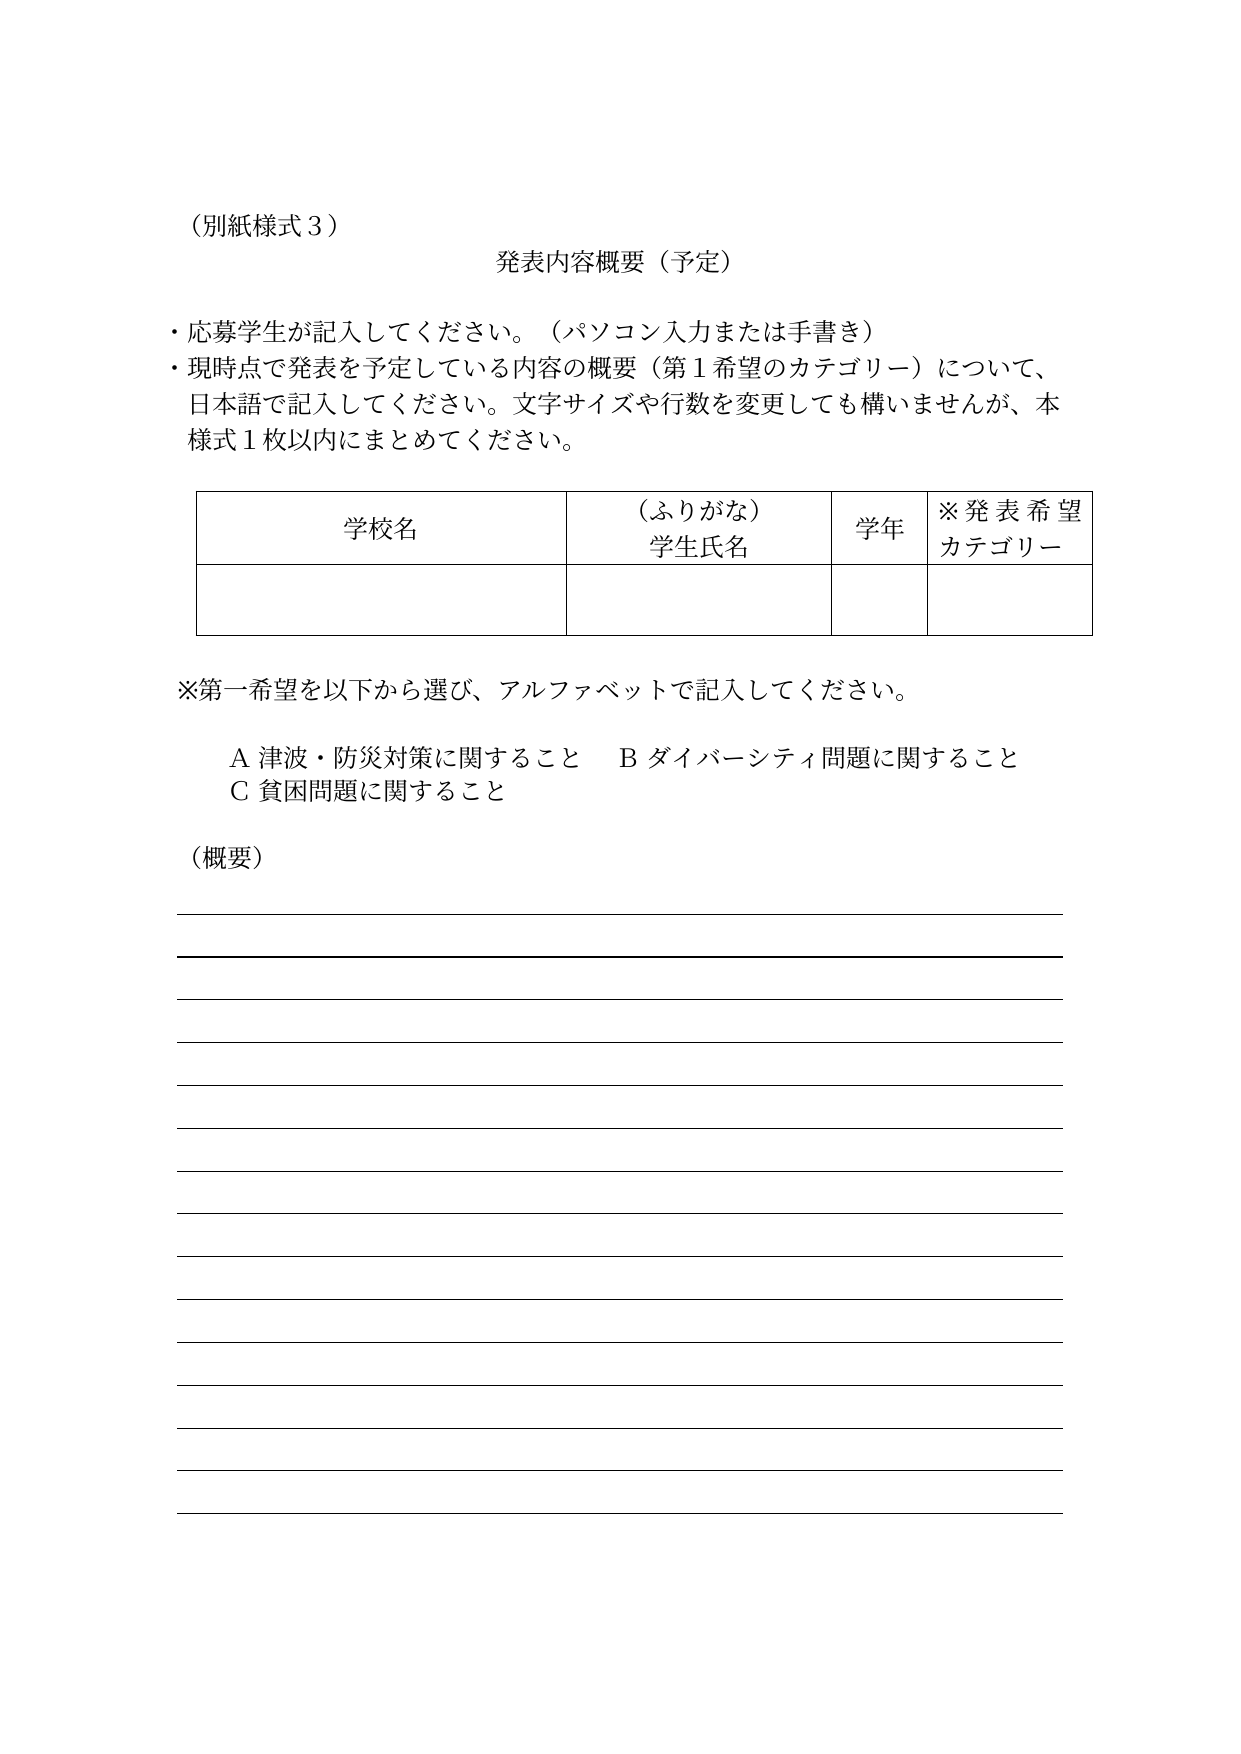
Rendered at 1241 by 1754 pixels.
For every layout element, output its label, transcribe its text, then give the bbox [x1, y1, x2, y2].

table_cell [197, 565, 566, 635]
text ※第一希望を以下から選び、アルファベットで記入してください。 [177, 671, 1063, 707]
text （別紙様式３） [177, 207, 1063, 243]
table_cell [928, 565, 1092, 635]
table_cell [832, 565, 927, 635]
table_header 学年 [832, 492, 927, 563]
text （概要） [177, 841, 1063, 874]
table_header ※発表希望カテゴリー [928, 492, 1092, 563]
text ・現時点で発表を予定している内容の概要（第１希望のカテゴリー）について、日本語で記入してください。文字サイズや行数を変更しても構いませんが、本様式１枚以内にまとめてください。 [162, 349, 1063, 456]
table_header 学校名 [197, 492, 566, 563]
text Ａ 津波・防災対策に関すること Ｂ ダイバーシティ問題に関すること [177, 741, 1063, 774]
table_cell [567, 565, 831, 635]
table_header （ふりがな） 学生氏名 [567, 492, 831, 563]
text Ｃ 貧困問題に関すること [177, 774, 1063, 807]
text ・応募学生が記入してください。（パソコン入力または手書き） [162, 313, 1063, 349]
text 発表内容概要（予定） [177, 243, 1063, 279]
